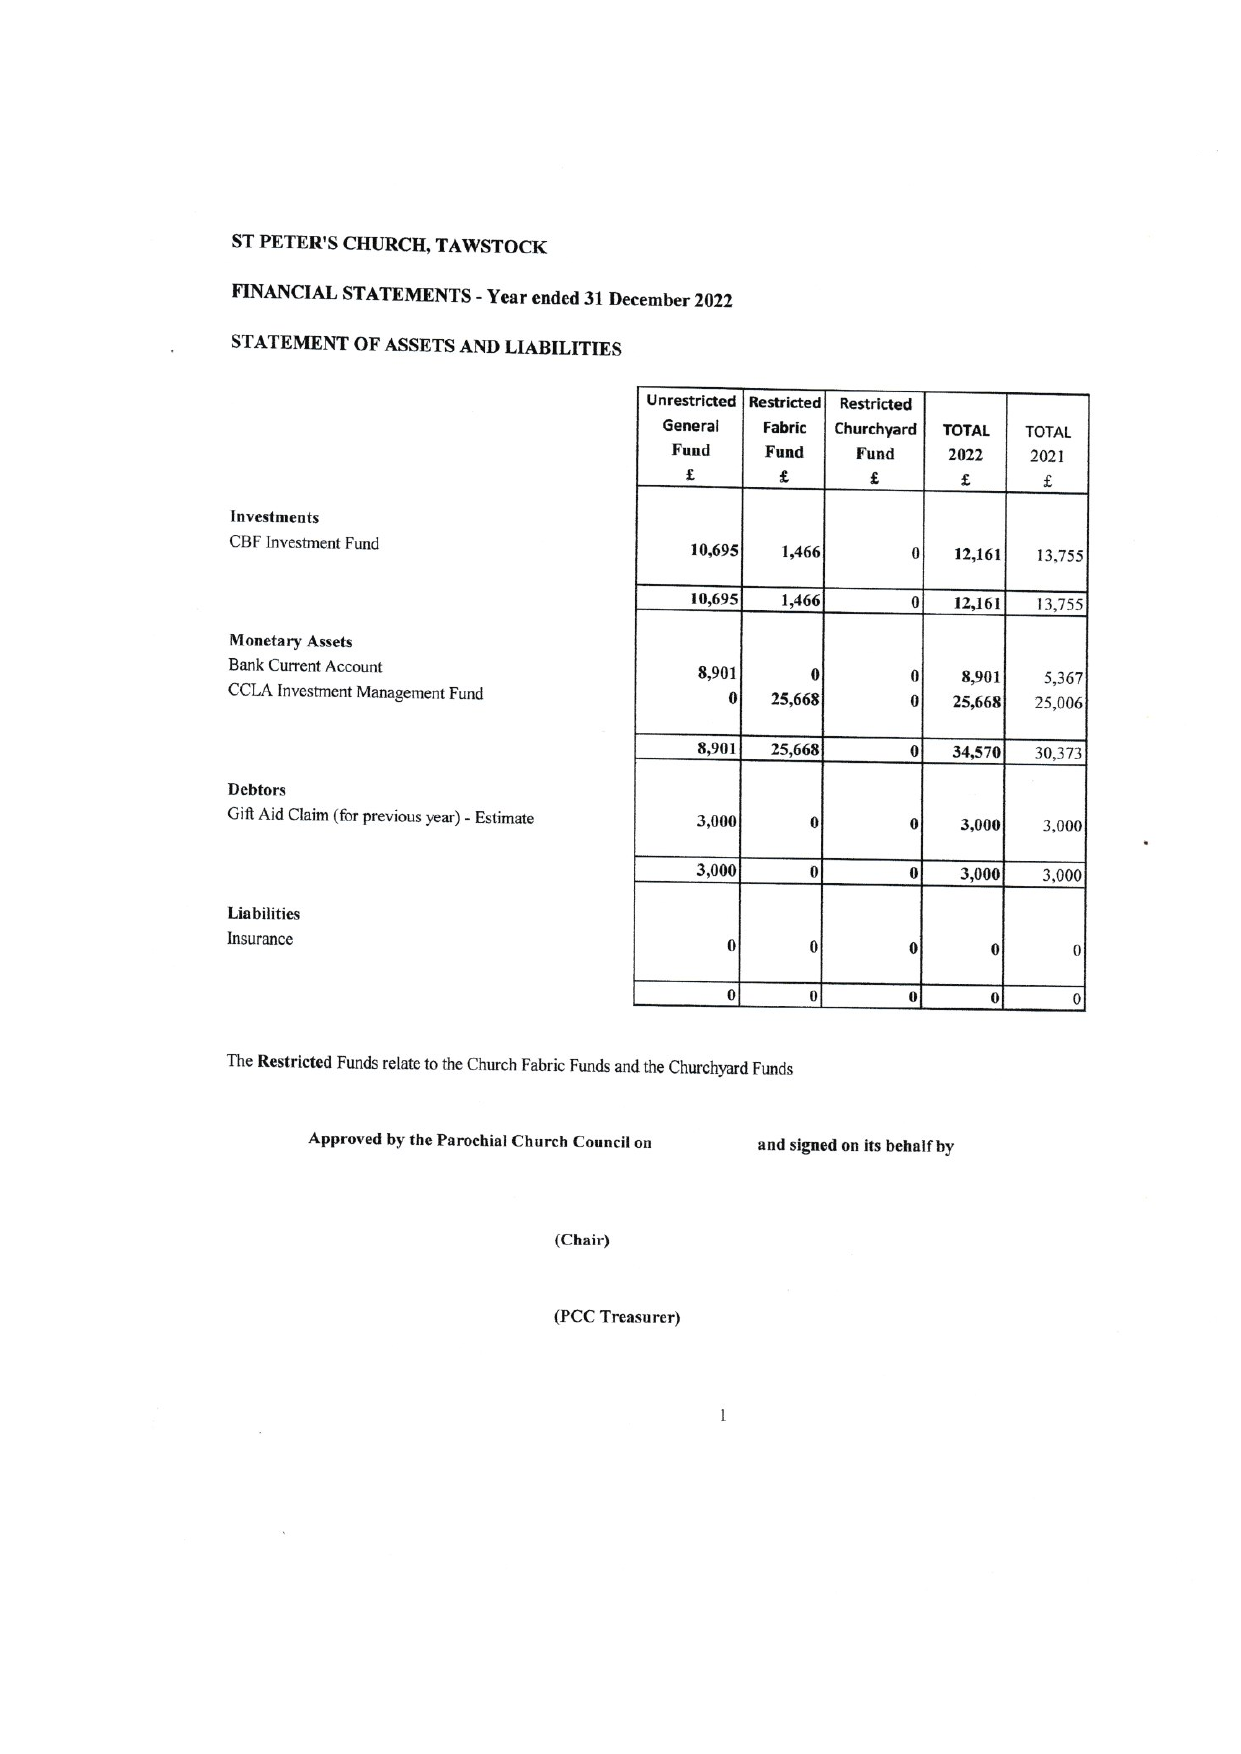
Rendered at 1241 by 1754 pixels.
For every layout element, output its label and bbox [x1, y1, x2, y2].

picture [150, 150, 1218, 1604]
